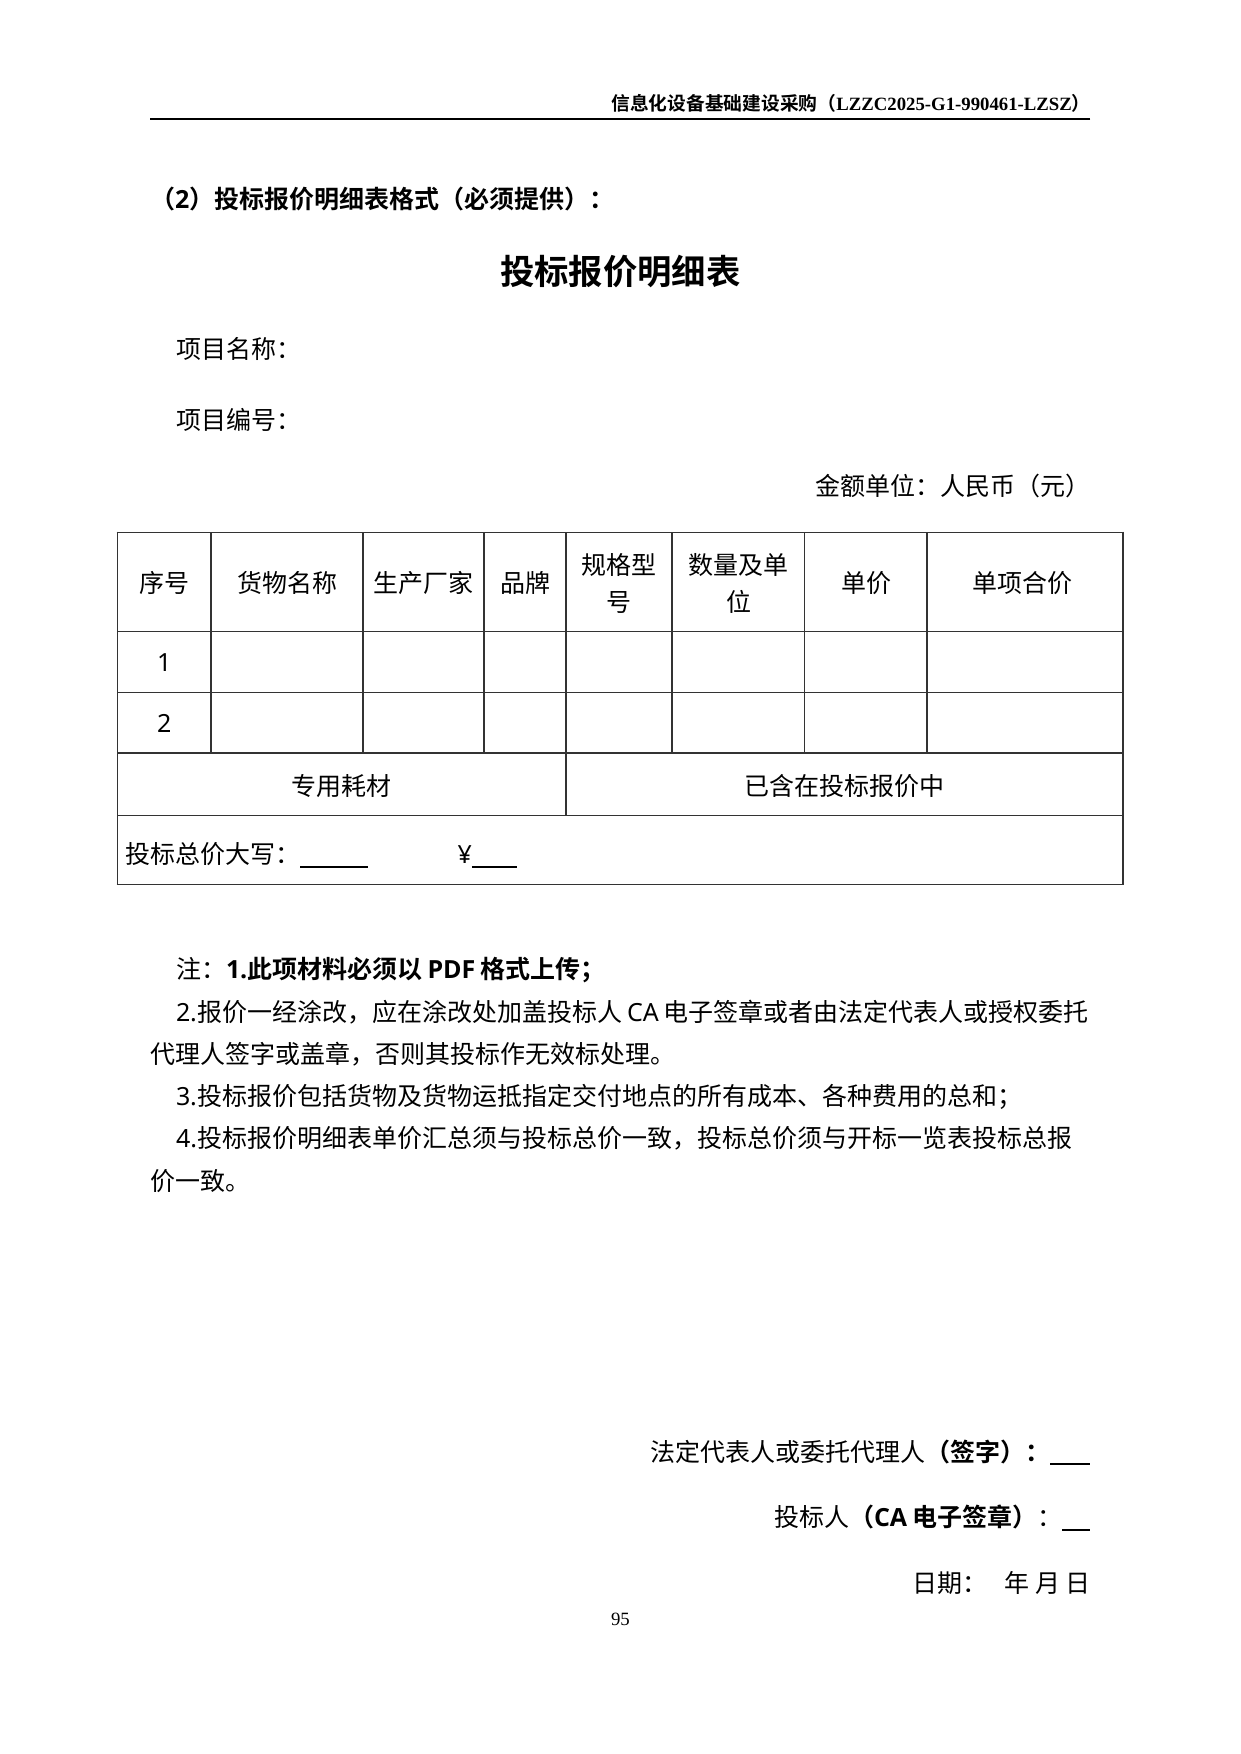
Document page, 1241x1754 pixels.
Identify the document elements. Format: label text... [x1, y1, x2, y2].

table_cell [485, 693, 565, 752]
table_cell 1 [118, 632, 210, 691]
table_cell 2 [118, 693, 210, 752]
table_cell [928, 693, 1122, 752]
text 注：1.此项材料必须以PDF格式上传； 2.报价一经涂改，应在涂改处加盖投标人CA电子签章或者由法定代表人或授权委托代理人签字或盖章，否则其投标作无效标处理。 3.投标报价包括货物及货物运抵指定交付地点的所有成本、各种费用的总和； 4.投标报价明细表单价汇总须与投标总价一致，投标总价须与开标一览表投标总报价一致。 [150, 944, 1090, 1197]
table_cell [485, 632, 565, 691]
table_header 品牌 [485, 533, 565, 631]
text 日期： 年 月 日 [150, 1563, 1090, 1599]
table_cell [673, 693, 804, 752]
table_cell [212, 632, 362, 691]
table_header 单价 [805, 533, 926, 631]
table_cell 投标总价大写： ¥ [118, 816, 1122, 883]
table_cell [928, 632, 1122, 691]
text 法定代表人或委托代理人（签字）： [150, 1432, 1090, 1468]
table_cell [673, 632, 804, 691]
table_cell [805, 632, 926, 691]
text 投标人（CA电子签章）： [150, 1498, 1090, 1534]
text 金额单位：人民币（元） [150, 466, 1090, 502]
table_cell [567, 693, 671, 752]
table_header 单项合价 [928, 533, 1122, 631]
table_cell [805, 693, 926, 752]
table_header 货物名称 [212, 533, 362, 631]
text 投标报价明细表 [150, 244, 1090, 294]
table_header 生产厂家 [364, 533, 483, 631]
table_cell [364, 632, 483, 691]
text 项目名称： [150, 323, 1090, 366]
text 项目编号： [150, 395, 1090, 437]
table_cell 已含在投标报价中 [567, 754, 1122, 815]
table_cell 专用耗材 [118, 754, 565, 815]
table_header 序号 [118, 533, 210, 631]
table_cell [364, 693, 483, 752]
table_cell [212, 693, 362, 752]
table_header 数量及单位 [673, 533, 804, 631]
text （2）投标报价明细表格式（必须提供）： [150, 179, 1090, 215]
table_header 规格型号 [567, 533, 671, 631]
table_cell [567, 632, 671, 691]
